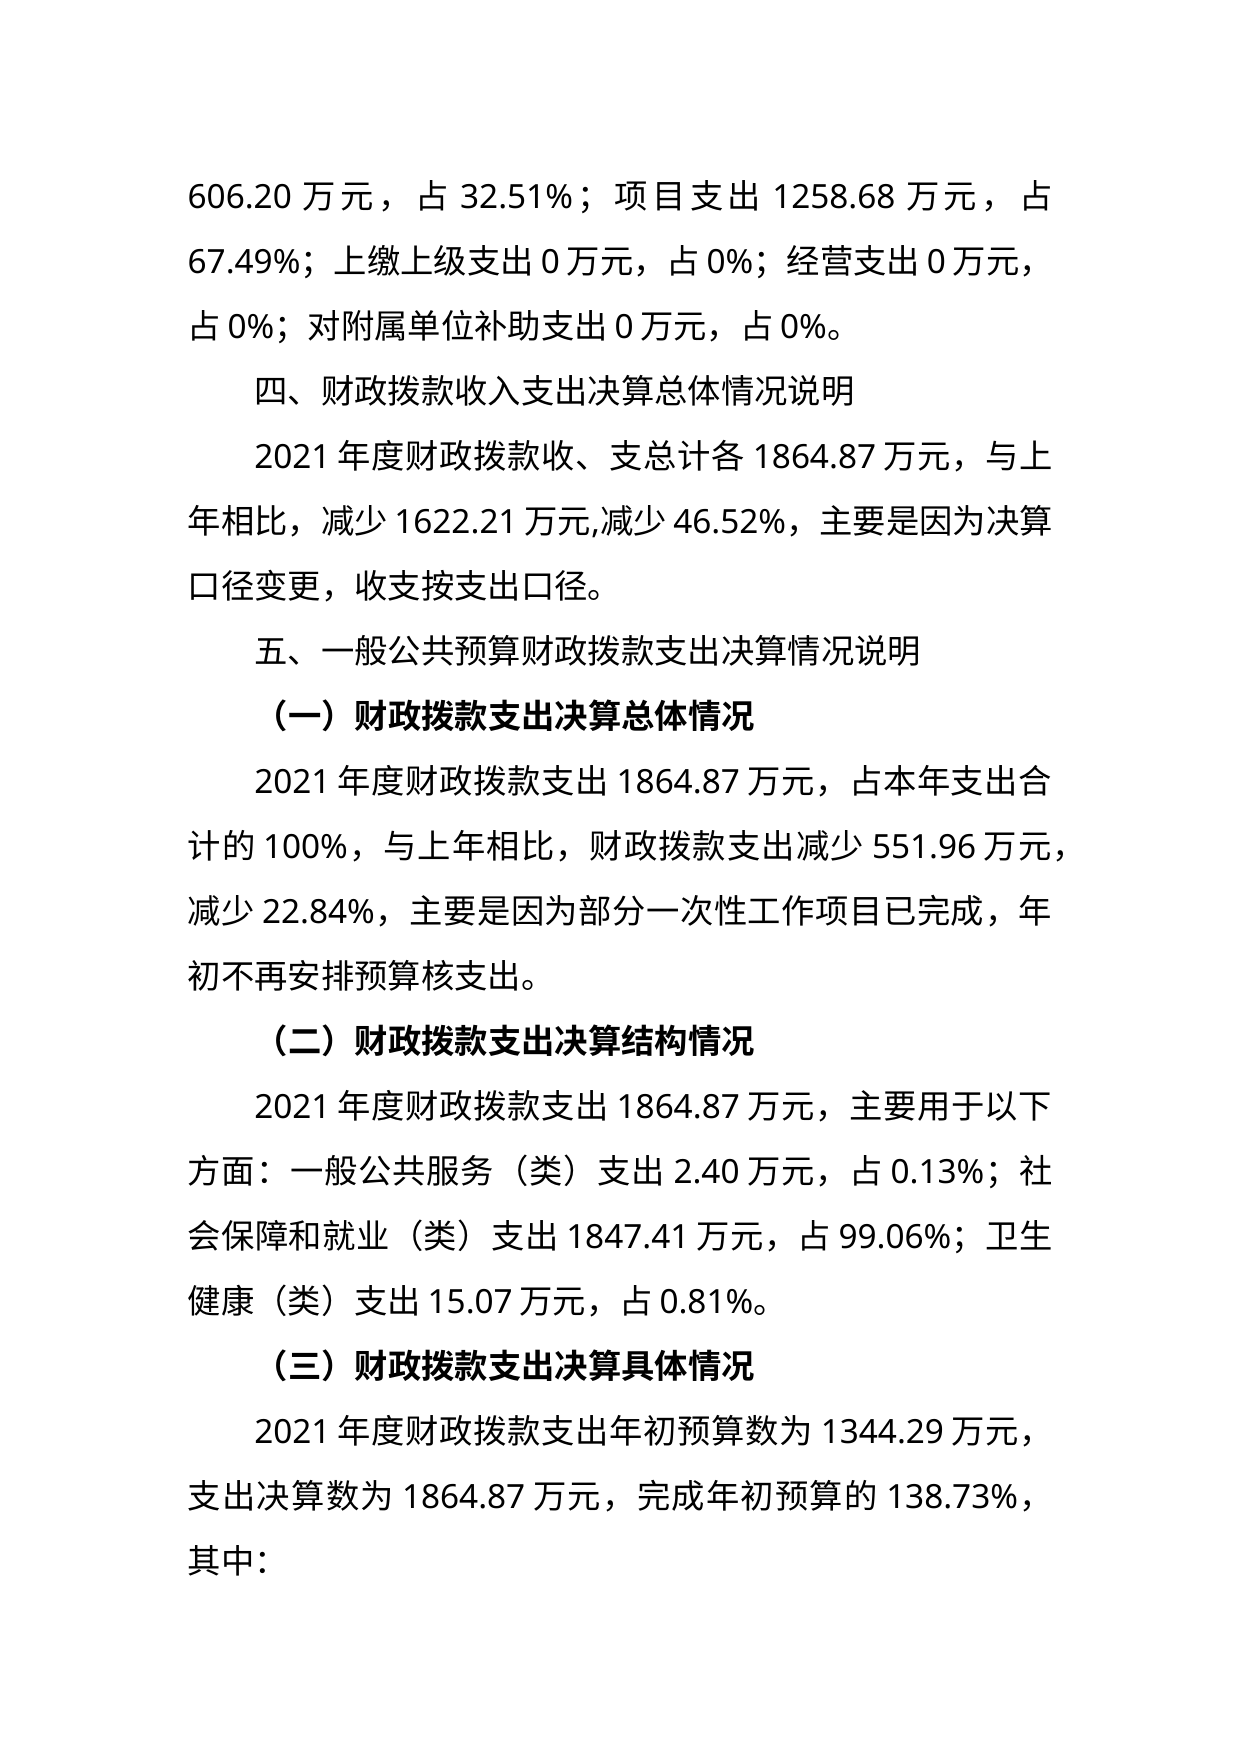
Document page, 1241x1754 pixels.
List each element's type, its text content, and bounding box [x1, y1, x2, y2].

text （二）财政拨款支出决算结构情况 [187, 1007, 1053, 1072]
text （一）财政拨款支出决算总体情况 [187, 682, 1053, 747]
text （三）财政拨款支出决算具体情况 [187, 1332, 1053, 1397]
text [187, 162, 1053, 357]
text 2021年度财政拨款收、支总计各1864.87万元，与上年相比，减少1622.21万元,减少46.52%，主要是因为决算口径变更，收支按支出口径。 [187, 422, 1053, 617]
text 2021年度财政拨款支出1864.87万元，占本年支出合计的100%，与上年相比，财政拨款支出减少551.96万元，减少22.84%，主要是因为部分一次性工作项目已完成，年初不再安排预算核支出。 [187, 747, 1053, 1007]
text 2021年度财政拨款支出1864.87万元，主要用于以下方面：一般公共服务（类）支出2.40万元，占0.13%；社会保障和就业（类）支出1847.41万元，占99.06%；卫生健康（类）支出15.07万元，占0.81%。 [187, 1072, 1053, 1332]
text 五、一般公共预算财政拨款支出决算情况说明 [187, 617, 1053, 682]
text 2021年度财政拨款支出年初预算数为1344.29万元，支出决算数为1864.87万元，完成年初预算的138.73%，其中： [187, 1397, 1053, 1592]
text 四、财政拨款收入支出决算总体情况说明 [187, 357, 1053, 422]
